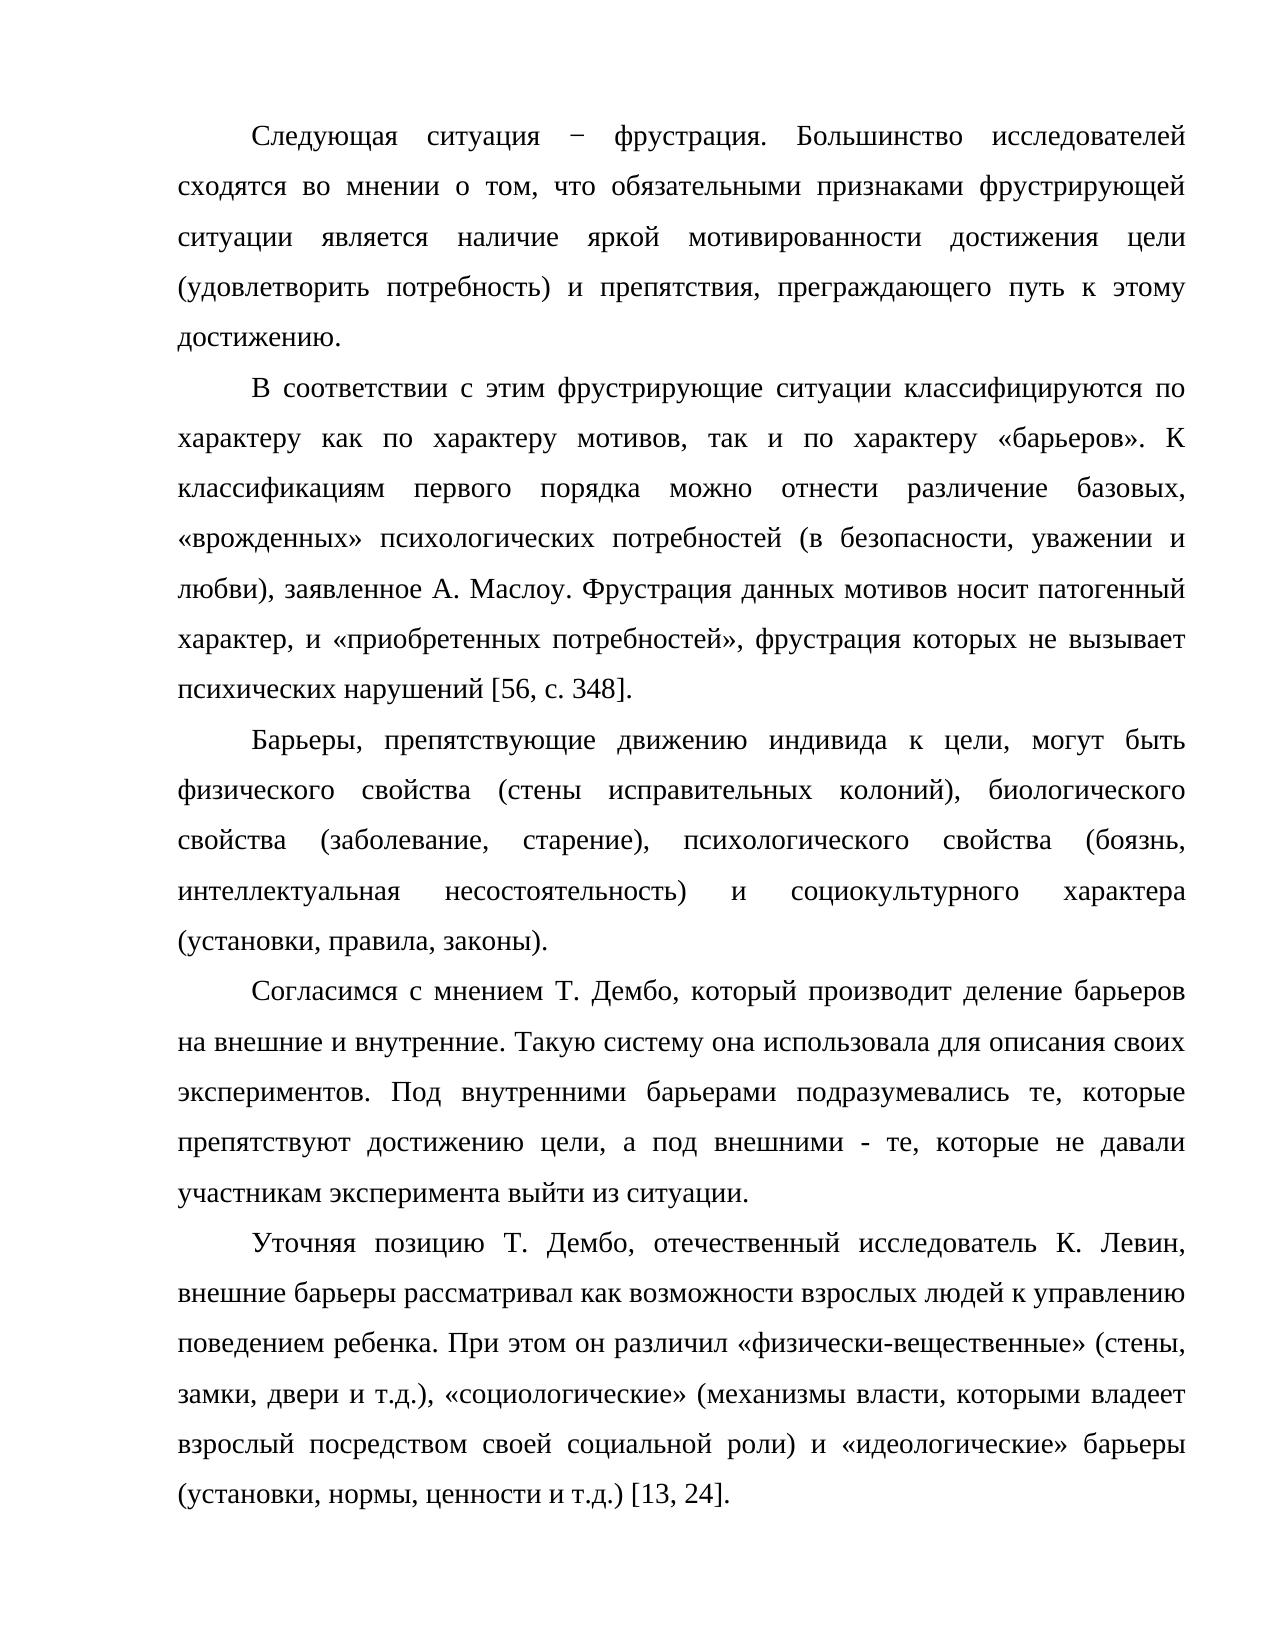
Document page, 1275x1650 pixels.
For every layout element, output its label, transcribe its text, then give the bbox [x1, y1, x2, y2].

text Барьеры, препятствующие движению индивида к цели, могут быть физического свойства (стены исправительных колоний), биологического свойства (заболевание, старение), психологического свойства (боязнь, интеллектуальная несостоятельность) и социокультурного характера (установки, правила, законы). [177, 722, 1186, 957]
text Уточняя позицию Т. Дембо, отечественный исследователь К. Левин, внешние барьеры рассматривал как возможности взрослых людей к управлению поведением ребенка. При этом он различил «физически-вещественные» (стены, замки, двери и т.д.), «социологические» (механизмы власти, которыми владеет взрослый посредством своей социальной роли) и «идеологические» барьеры (установки, нормы, ценности и т.д.) [13, 24]. [177, 1225, 1186, 1510]
text Согласимся с мнением Т. Дембо, который производит деление барьеров на внешние и внутренние. Такую систему она использовала для описания своих экспериментов. Под внутренними барьерами подразумевались те, которые препятствуют достижению цели, а под внешними - те, которые не давали участникам эксперимента выйти из ситуации. [177, 973, 1186, 1208]
text В соответствии с этим фрустрирующие ситуации классифицируются по характеру как по характеру мотивов, так и по характеру «барьеров». К классификациям первого порядка можно отнести различение базовых, «врожденных» психологических потребностей (в безопасности, уважении и любви), заявленное А. Маслоу. Фрустрация данных мотивов носит патогенный характер, и «приобретенных потребностей», фрустрация которых не вызывает психических нарушений [56, с. 348]. [177, 370, 1186, 705]
text Следующая ситуация − фрустрация. Большинство исследователей сходятся во мнении о том, что обязательными признаками фрустрирующей ситуации является наличие яркой мотивированности достижения цели (удовлетворить потребность) и препятствия, преграждающего путь к этому достижению. [177, 118, 1186, 353]
